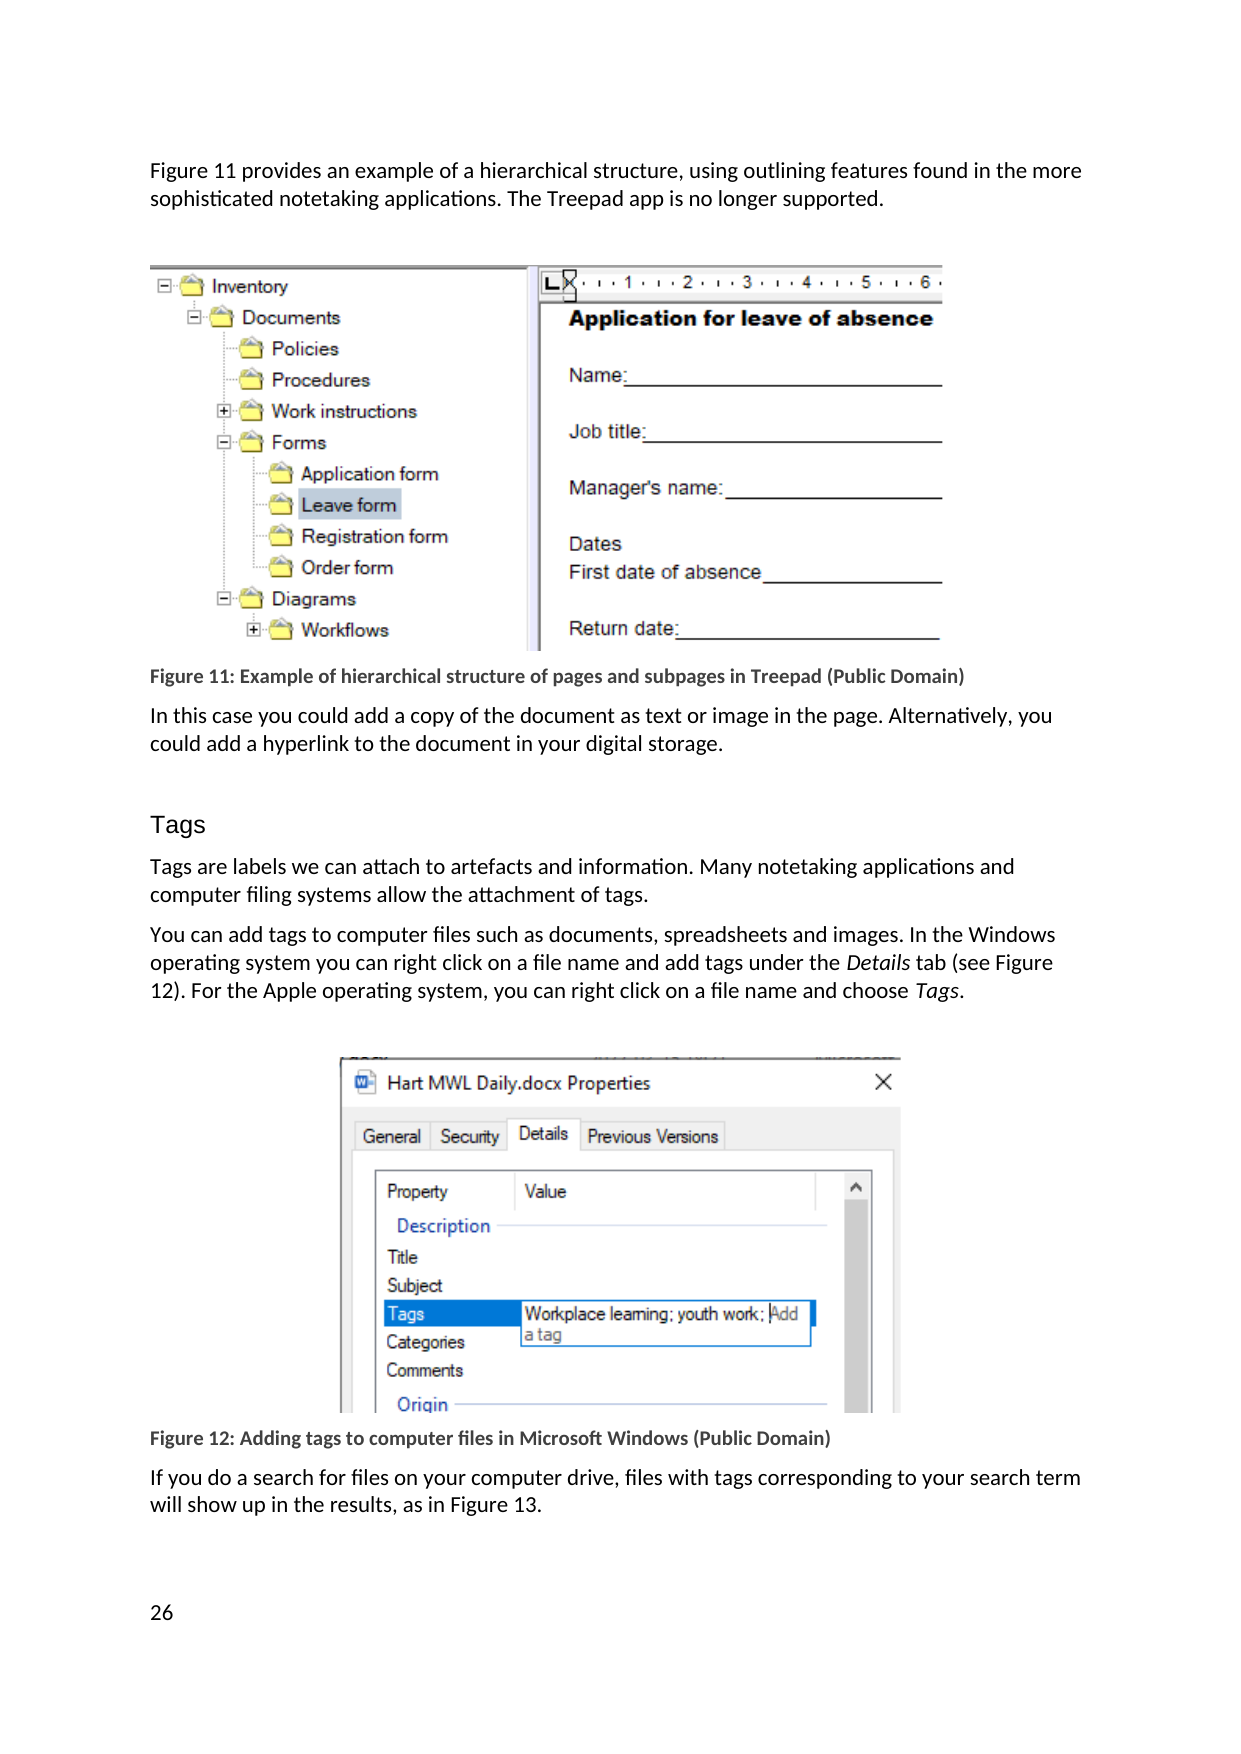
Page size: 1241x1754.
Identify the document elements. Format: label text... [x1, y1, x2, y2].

text Tags are labels we can attach to artefacts and information. Many notetaking applications and computer filing systems allow the attachment of tags. [150, 852, 1090, 908]
picture [150, 265, 943, 651]
text Figure 12: Adding tags to computer files in Microsoft Windows (Public Domain) [150, 1425, 1090, 1450]
text If you do a search for files on your computer drive, files with tags corresponding to your search term will show up in the results, as in Figure 13. [150, 1463, 1090, 1519]
text Figure 11: Example of hierarchical structure of pages and subpages in Treepad (Public Domain) [150, 663, 1090, 689]
text In this case you could add a copy of the document as text or image in the page. Alternatively, you could add a hyperlink to the document in your digital storage. [150, 701, 1090, 757]
subtitle Tags [150, 811, 1090, 839]
text You can add tags to computer files such as documents, spreadsheets and images. In the Windows operating system you can right click on a file name and add tags under the Details tab (see Figure 12). For the Apple operating system, you can right click on a file name and choose Tags. [150, 920, 1090, 1004]
picture [339, 1057, 901, 1413]
text Figure 11 provides an example of a hierarchical structure, using outlining features found in the more sophisticated notetaking applications. The Treepad app is no longer supported. [150, 156, 1090, 212]
